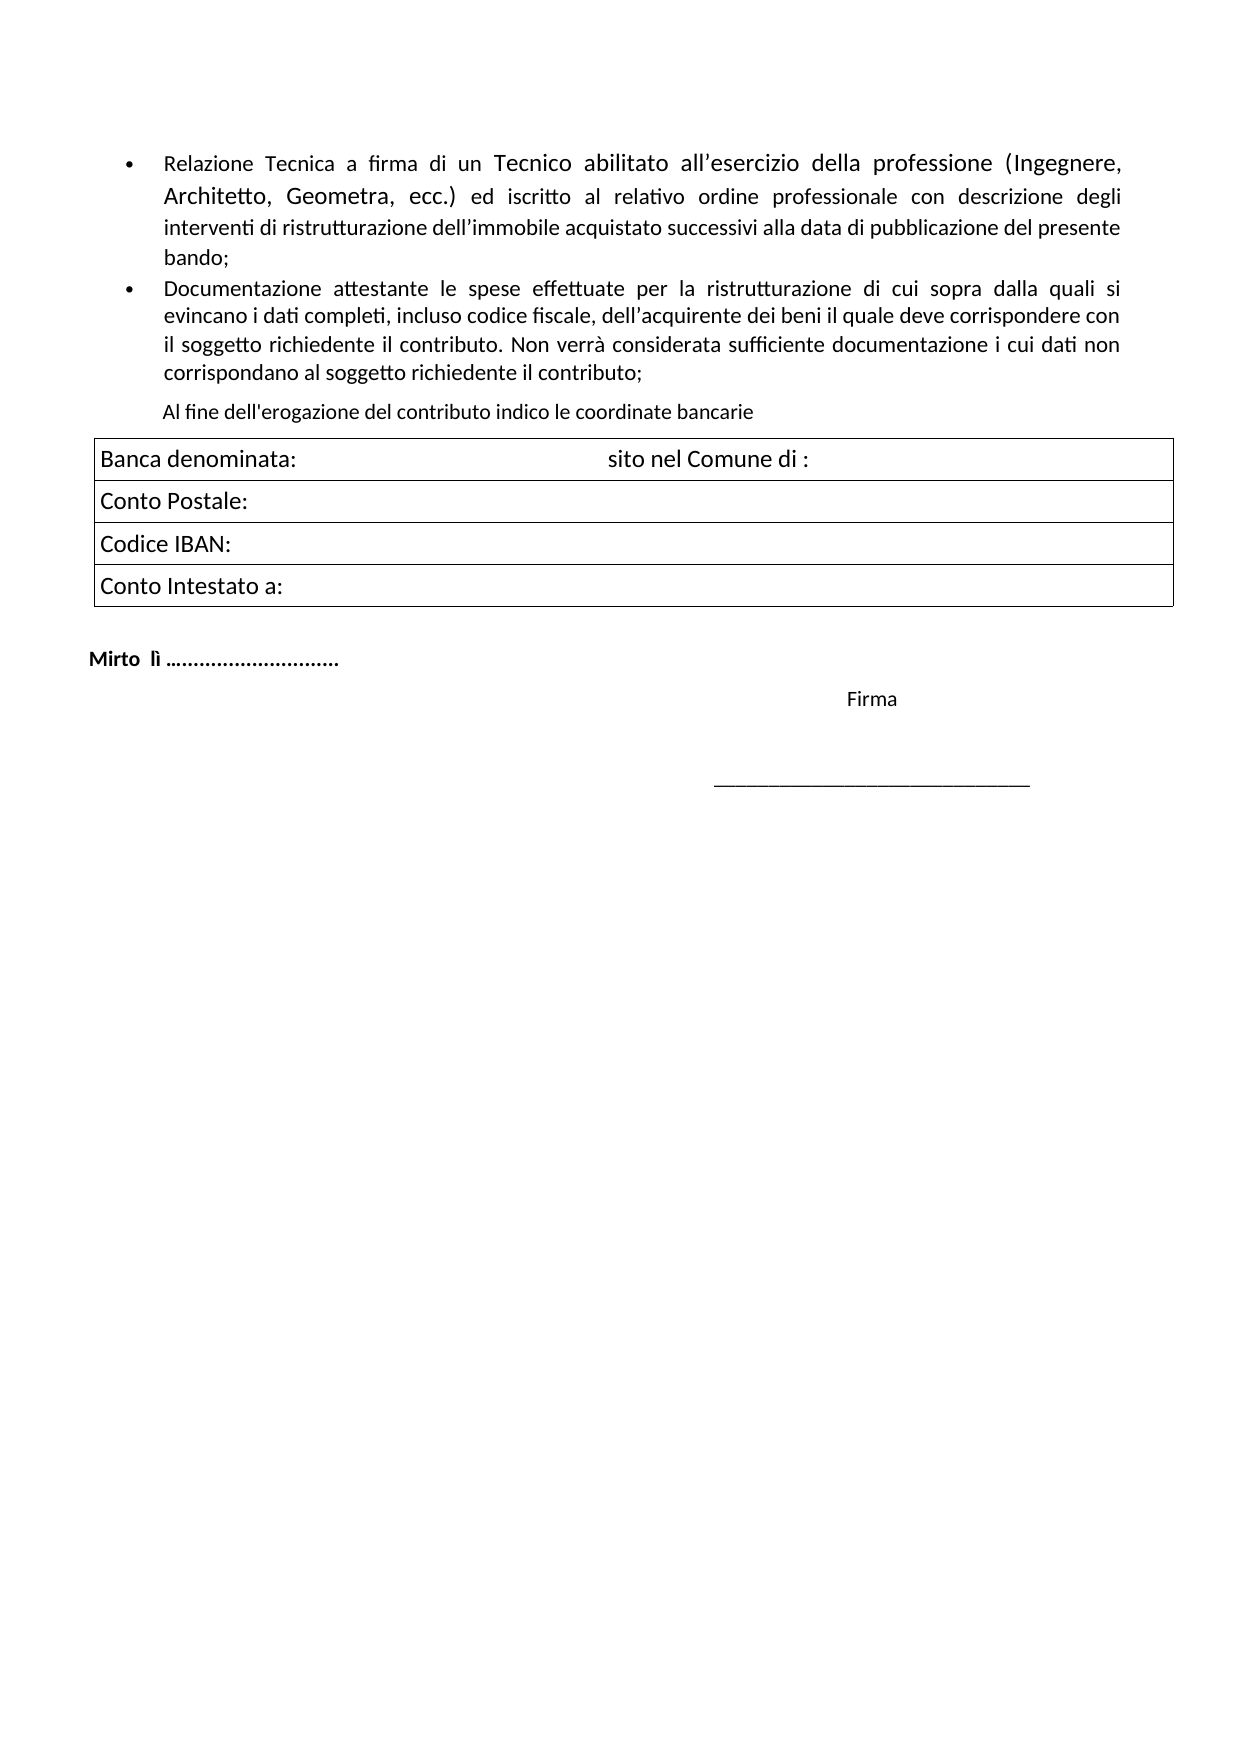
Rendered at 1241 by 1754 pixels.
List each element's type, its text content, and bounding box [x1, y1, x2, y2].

text _____________________________ [622, 763, 1122, 790]
text Firma [622, 685, 1122, 711]
text Mirto lì …........................... [89, 646, 1122, 672]
list Relazione Tecnica a firma di un Tecnico abilitato all’esercizio della professione (Ingegnere, Architetto, Geometra, ecc.) ed iscritto al relativo ordine professionale con descrizione degli interventi di ristrutturazione dell’immobile acquistato successivi alla data di pubblicazione del presente bando; [126, 148, 1122, 271]
text Al fine dell'erogazione del contributo indico le coordinate bancarie [89, 398, 1122, 425]
table_cell Conto Intestato a: [95, 565, 1173, 606]
table_cell Codice IBAN: [95, 523, 1173, 564]
table_header Banca denominata: sito nel Comune di : [95, 439, 1173, 479]
list Documentazione attestante le spese effettuate per la ristrutturazione di cui sopra dalla quali si evincano i dati completi, incluso codice fiscale, dell’acquirente dei beni il quale deve corrispondere con il soggetto richiedente il contributo. Non verrà considerata sufficiente documentazione i cui dati non corrispondano al soggetto richiedente il contributo; [126, 274, 1122, 386]
table_cell Conto Postale: [95, 481, 1173, 522]
